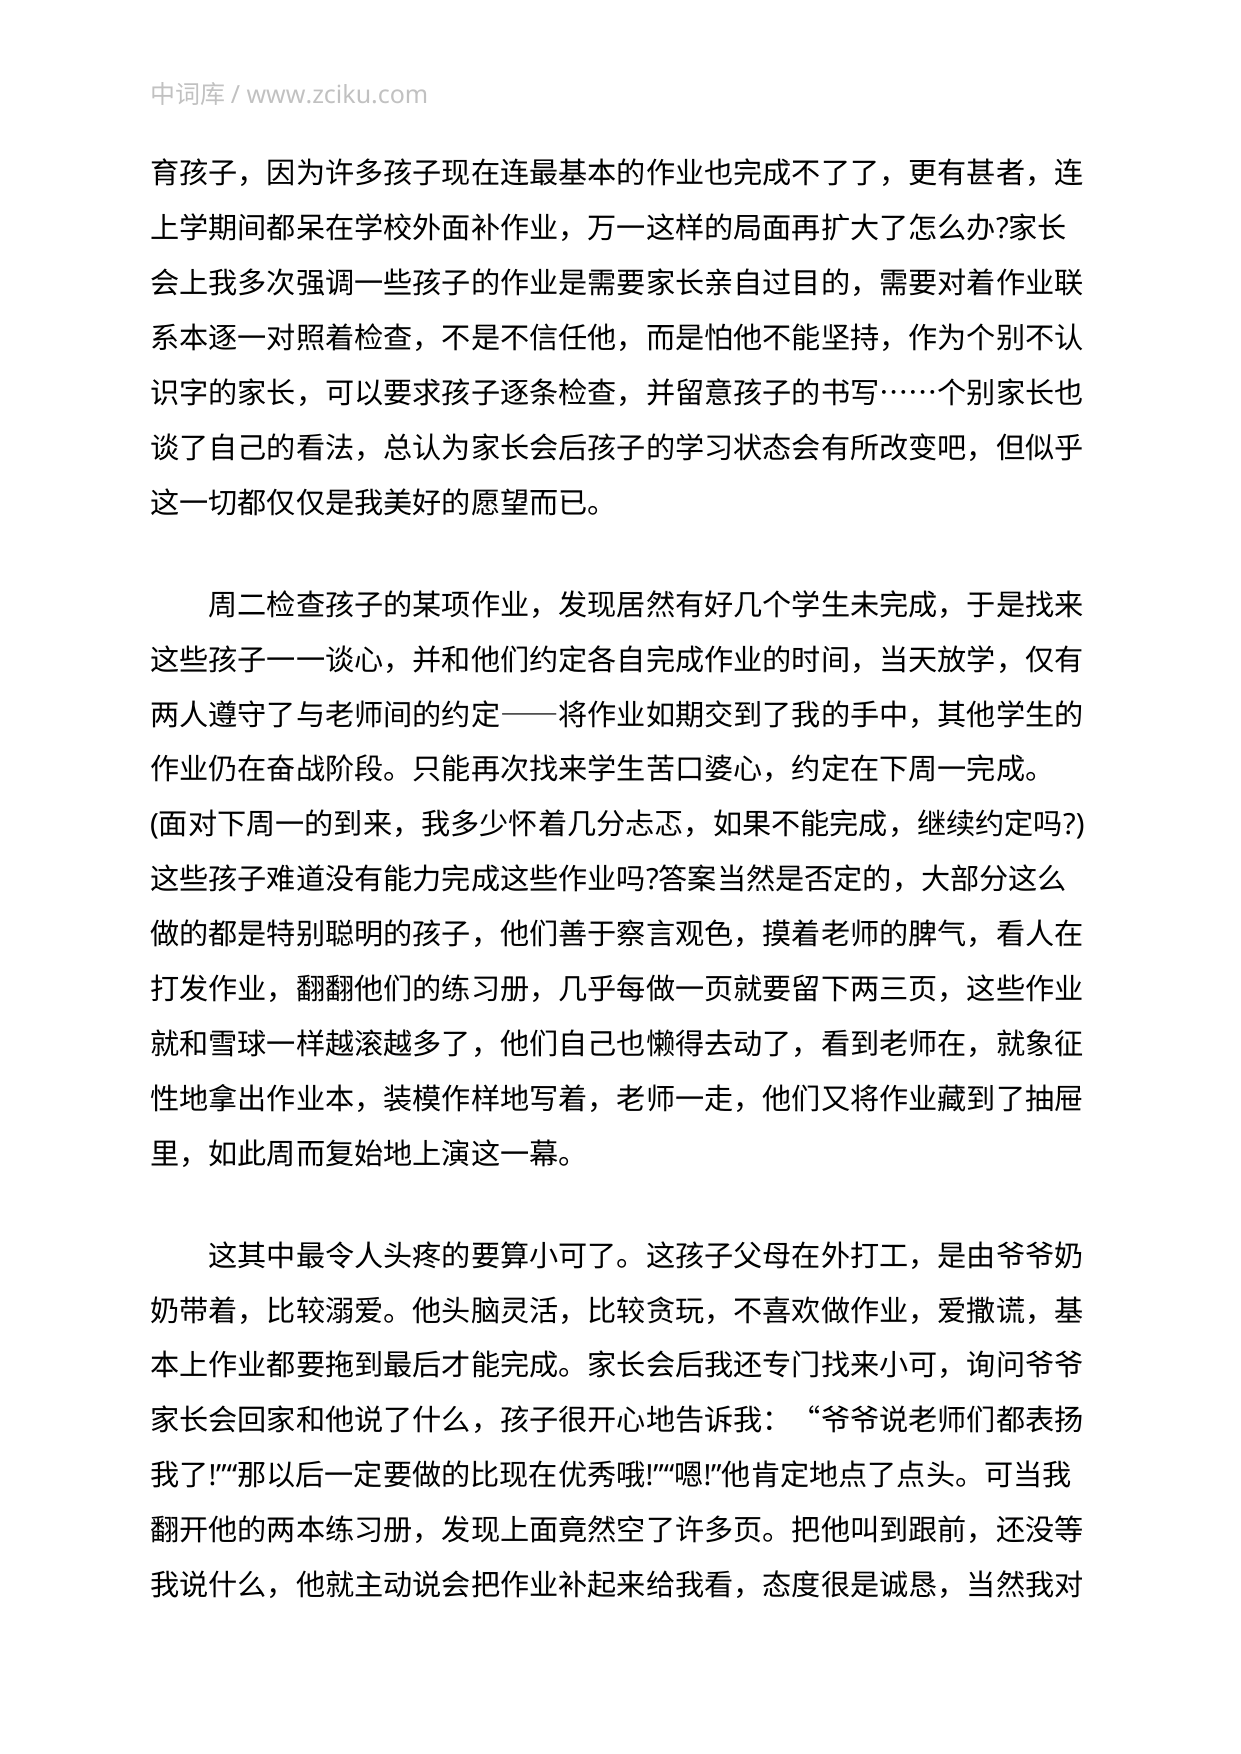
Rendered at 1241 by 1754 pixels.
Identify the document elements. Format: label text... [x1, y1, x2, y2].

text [150, 150, 1090, 522]
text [150, 1232, 1090, 1604]
text 周二检查孩子的某项作业，发现居然有好几个学生未完成，于是找来这些孩子一一谈心，并和他们约定各自完成作业的时间，当天放学，仅有两人遵守了与老师间的约定——将作业如期交到了我的手中，其他学生的作业仍在奋战阶段。只能再次找来学生苦口婆心，约定在下周一完成。(面对下周一的到来，我多少怀着几分忐忑，如果不能完成，继续约定吗?)这些孩子难道没有能力完成这些作业吗?答案当然是否定的，大部分这么做的都是特别聪明的孩子，他们善于察言观色，摸着老师的脾气，看人在打发作业，翻翻他们的练习册，几乎每做一页就要留下两三页，这些作业就和雪球一样越滚越多了，他们自己也懒得去动了，看到老师在，就象征性地拿出作业本，装模作样地写着，老师一走，他们又将作业藏到了抽屉里，如此周而复始地上演这一幕。 [150, 581, 1090, 1173]
